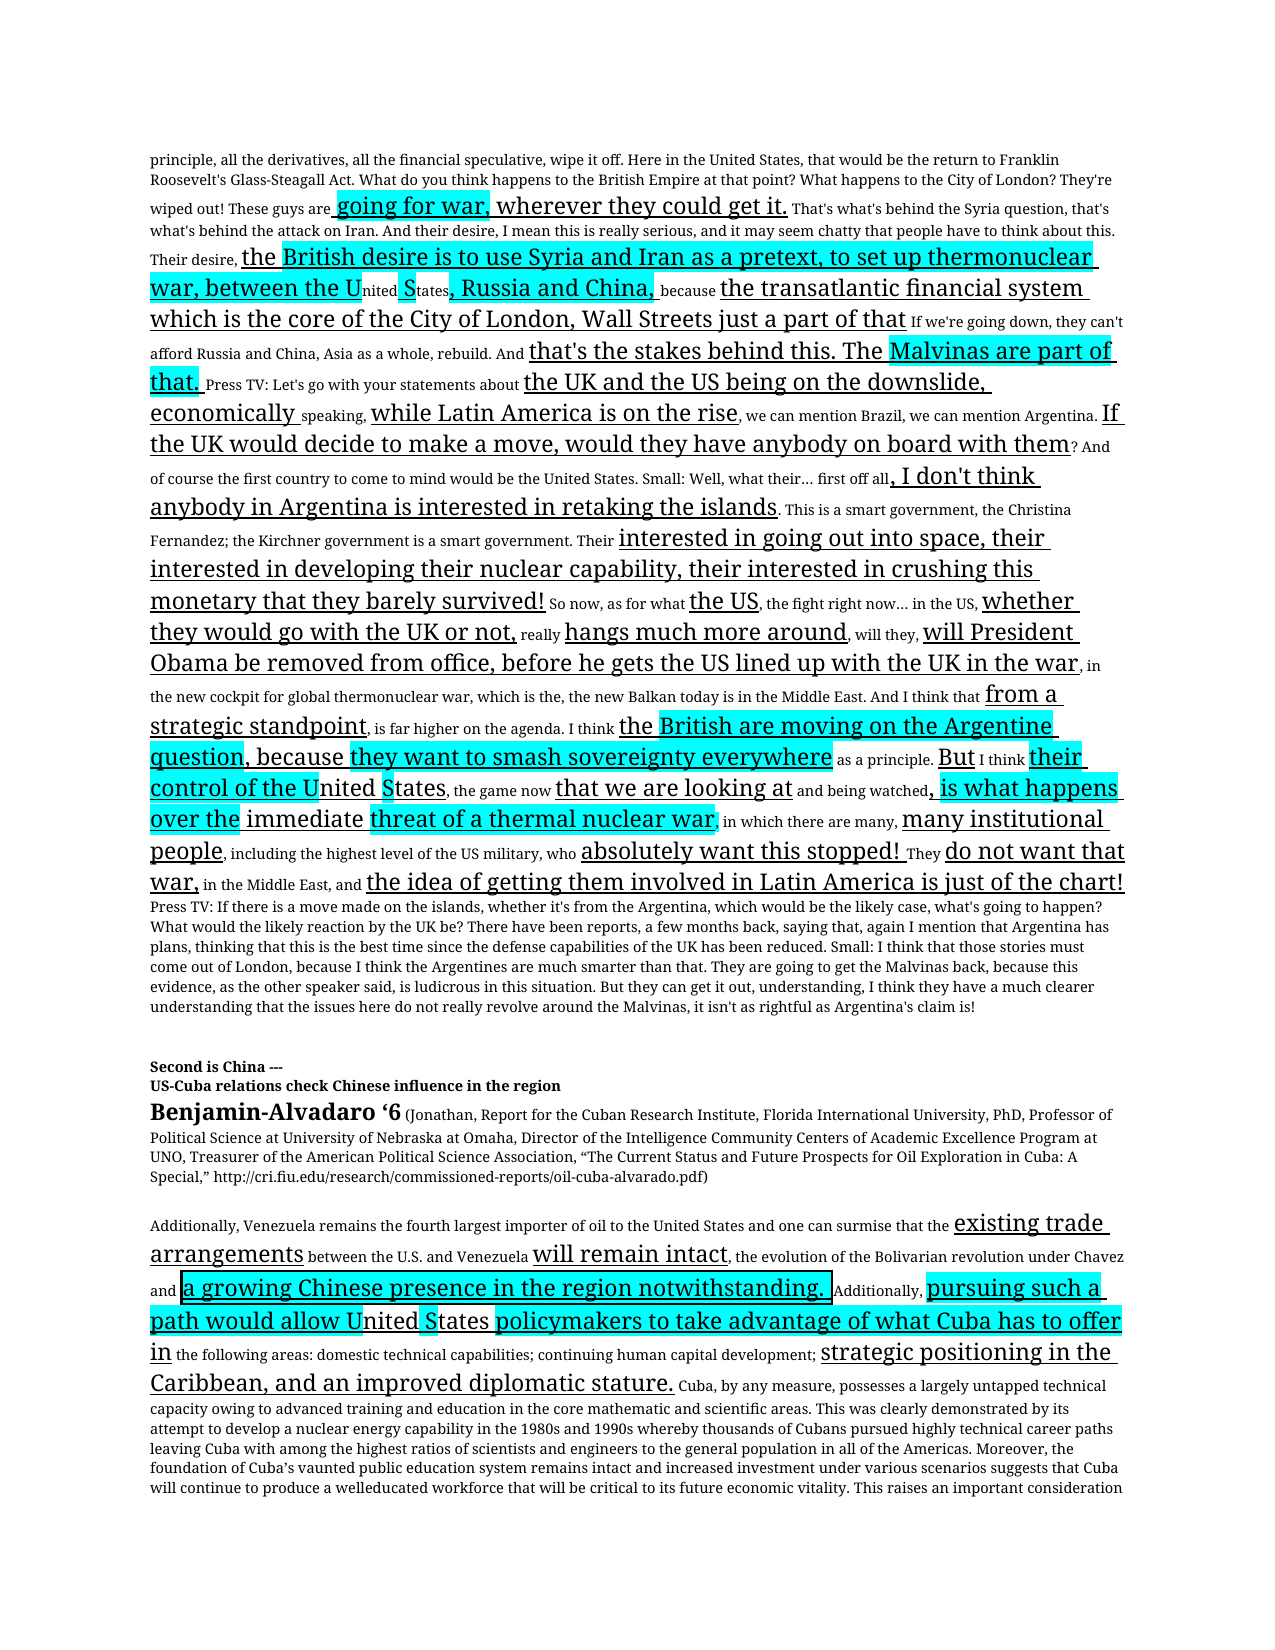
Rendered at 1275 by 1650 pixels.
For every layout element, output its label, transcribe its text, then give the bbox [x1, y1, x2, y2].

subtitle US-Cuba relations check Chinese influence in the region [150, 1076, 1125, 1096]
text Benjamin-Alvadaro ‘6 (Jonathan, Report for the Cuban Research Institute, Florida International University, PhD, Professor of Political Science at University of Nebraska at Omaha, Director of the Intelligence Community Centers of Academic Excellence Program at UNO, Treasurer of the American Political Science Association, “The Current Status and Future Prospects for Oil Exploration in Cuba: A Special,” http://cri.fiu.edu/research/commissioned-reports/oil-cuba-alvarado.pdf) [150, 1096, 1125, 1187]
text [150, 1207, 1125, 1498]
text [150, 150, 1125, 1017]
subtitle Second is China --- [150, 1056, 1125, 1076]
